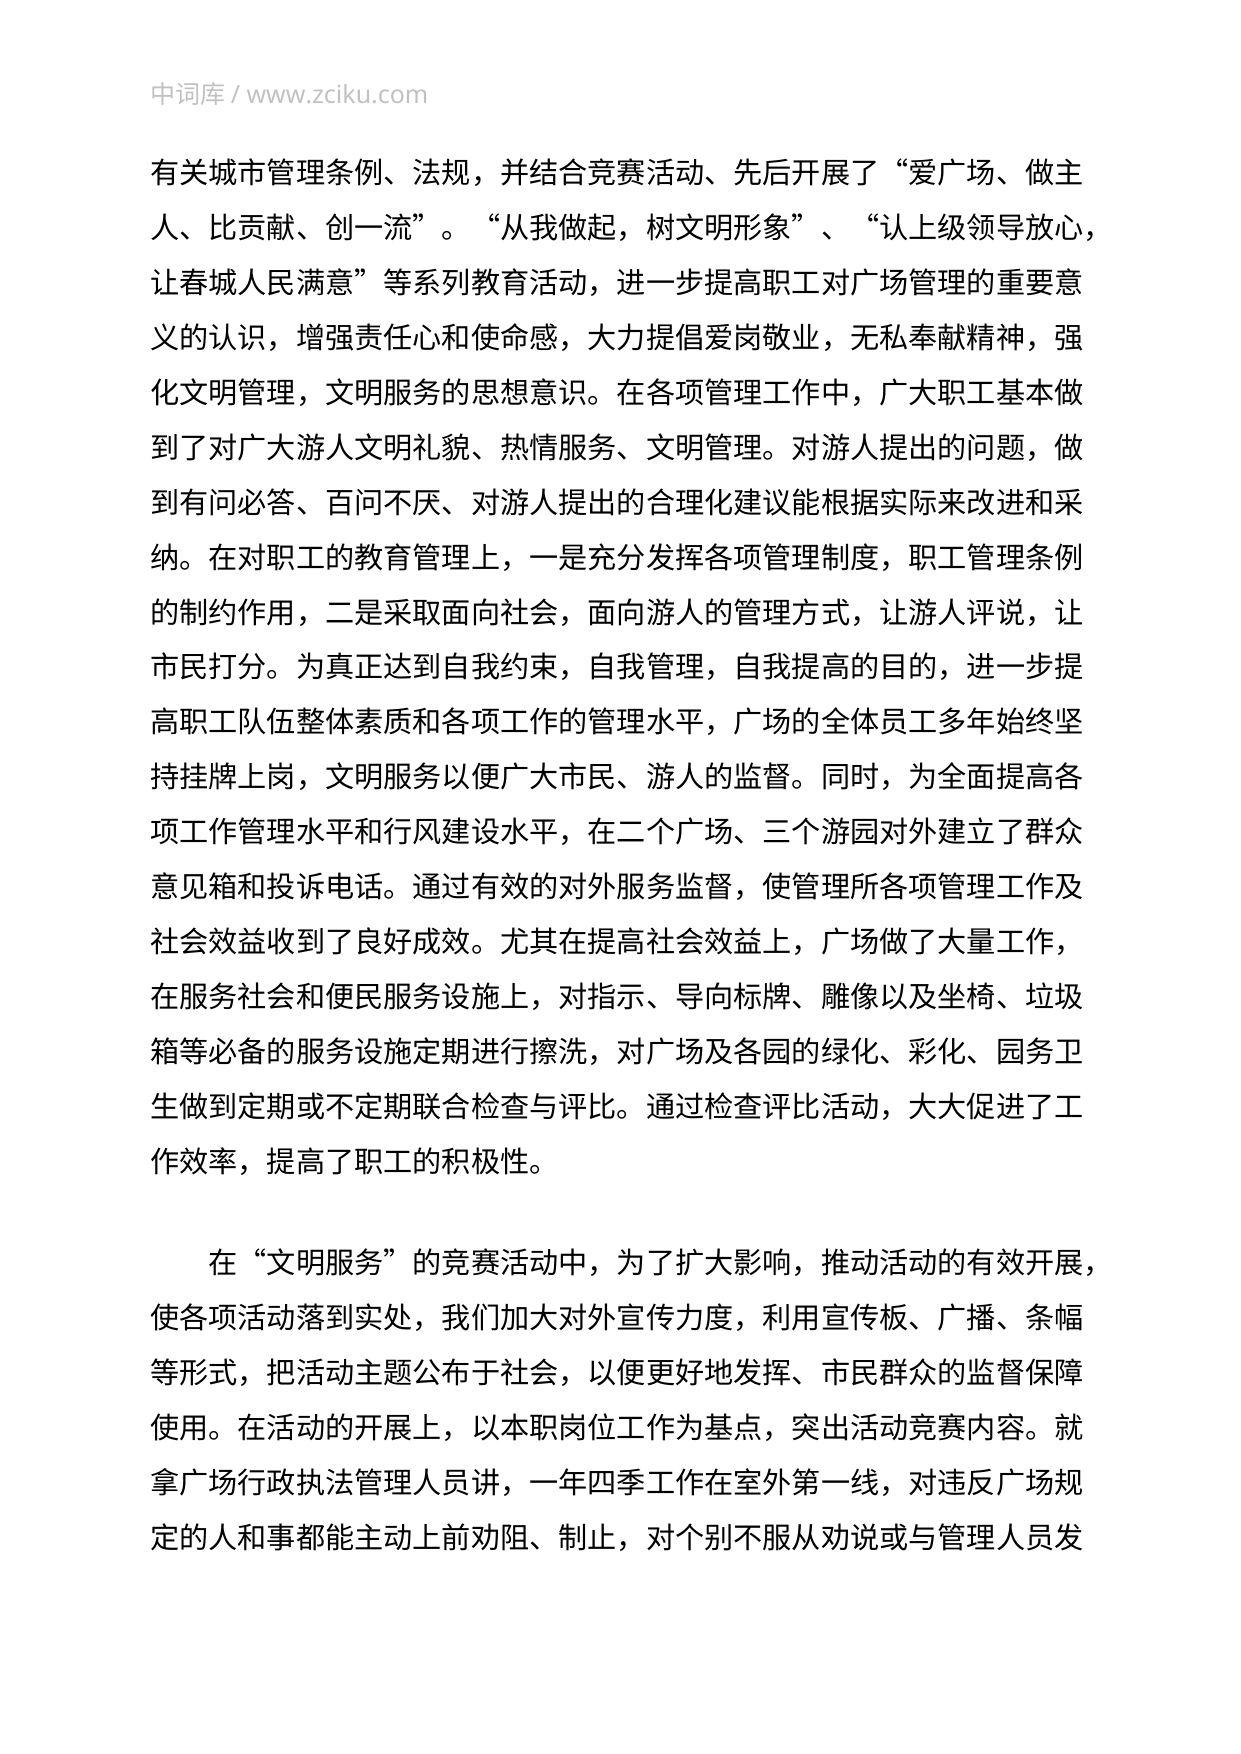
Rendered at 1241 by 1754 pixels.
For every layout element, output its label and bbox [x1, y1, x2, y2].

text [150, 150, 1090, 1180]
text [150, 1240, 1090, 1557]
